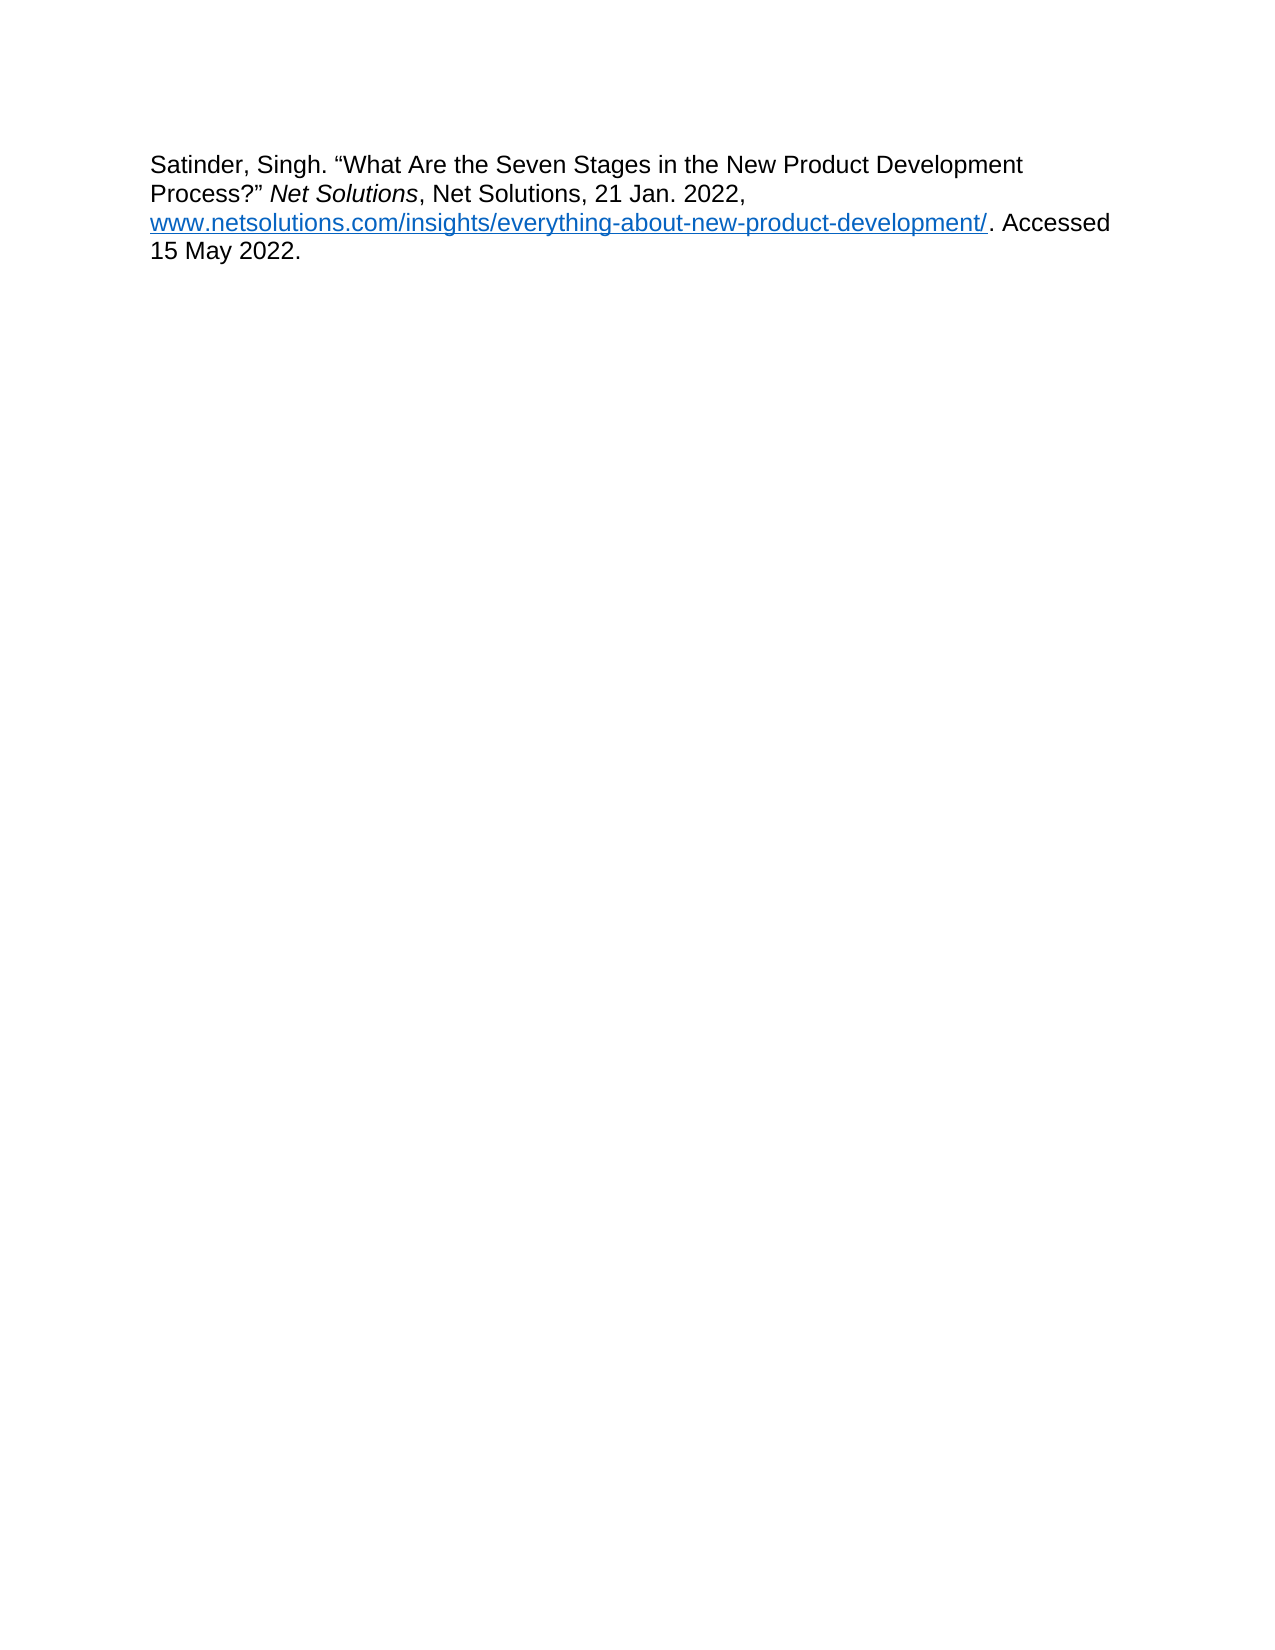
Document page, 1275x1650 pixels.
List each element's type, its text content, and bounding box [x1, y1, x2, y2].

text Satinder, Singh. “What Are the Seven Stages in the New Product Development Process?” Net Solutions, Net Solutions, 21 Jan. 2022, www.netsolutions.com/insights/everything-about-new-product-development/. Accessed 15 May 2022. [150, 150, 1125, 265]
